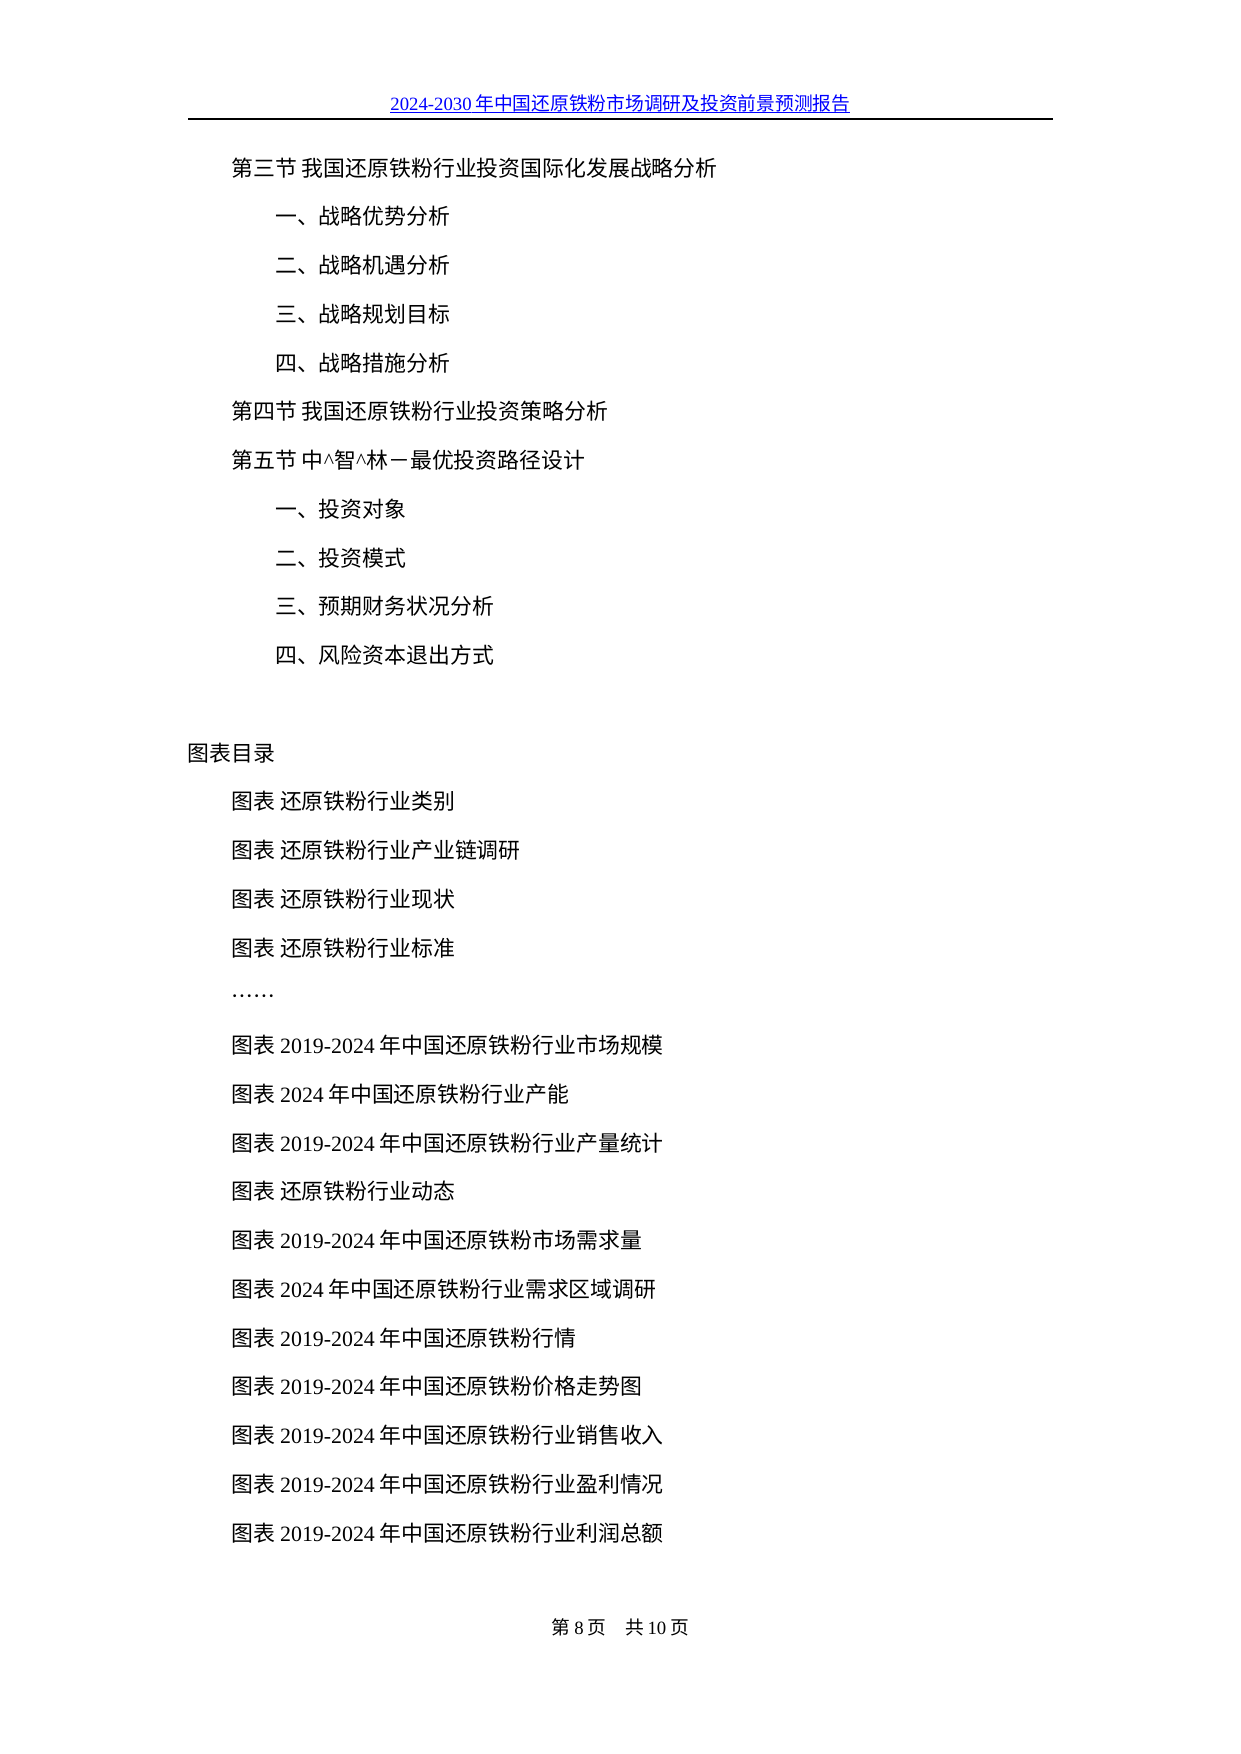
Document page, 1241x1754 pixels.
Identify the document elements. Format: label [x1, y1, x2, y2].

text [187, 150, 1053, 1548]
